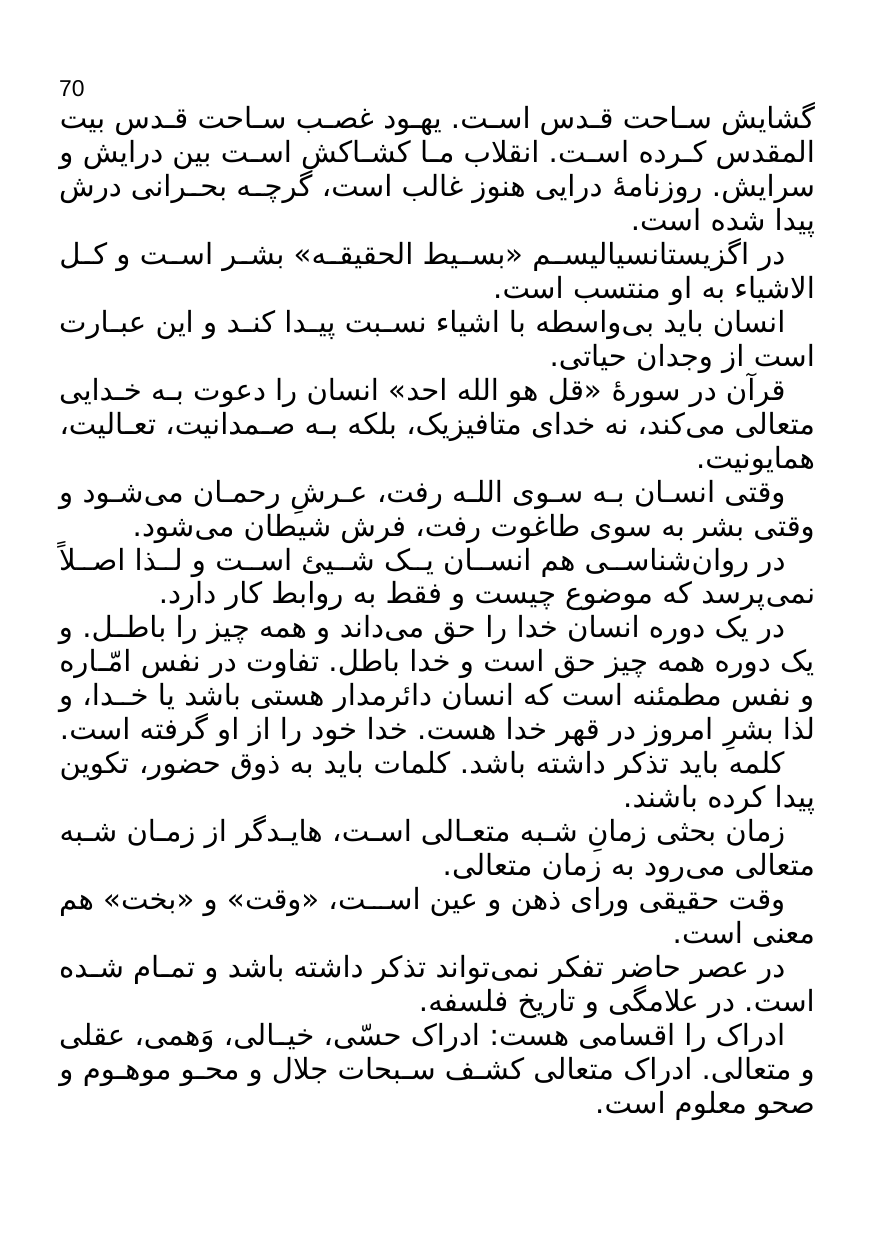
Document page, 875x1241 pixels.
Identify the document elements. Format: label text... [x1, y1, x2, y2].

text در اگزیستانسیالیسم «بسیط الحقیقه» بشر است و کل الاشیاء به او منتسب است. [59, 237, 815, 305]
text انسان باید بی‌واسطه با اشیاء نسبت پیدا کند و این عبارت است از وجدان حیاتی. [59, 305, 815, 373]
text کلمه باید تذکر داشته باشد. کلمات باید به ذوق حضور، تکوین پیدا کرده باشند. [59, 747, 815, 814]
text قرآن در سورۀ «قل هو الله احد» انسان را دعوت به خدایی متعالی می‌کند، نه خدای متافیزیک، بلکه به صمدانیت، تعالیت، همایونیت. [59, 373, 815, 475]
text وقتی انسان به سوی الله رفت، عرشِ رحمان می‌شود و وقتی بشر به سوی طاغوت رفت، فرش شیطان می‌شود. [59, 475, 815, 543]
text در عصر حاضر تفکر نمی‌تواند تذکر داشته باشد و تمام شده است. در علامگی و تاریخ فلسفه. [59, 950, 815, 1018]
text زمان بحثی زمانِ شبه متعالی است، هایدگر از زمان شبه متعالی می‌رود به زمان متعالی. [59, 814, 815, 882]
text در روان‌شناسی هم انسان یک شیئ است و لذا اصلاً نمی‌پرسد که موضوع چیست و فقط به روابط کار دارد. [59, 543, 815, 611]
text ادراک را اقسامی هست: ادراک حسّی، خیالی، وَهمی، عقلی و متعالی. ادراک متعالی کشف سبحات جلال و محو موهوم و صحو معلوم است. [59, 1018, 815, 1120]
text در یک دوره انسان خدا را حق می‌داند و همه چیز را باطل. و یک دوره همه چیز حق است و خدا باطل. تفاوت در نفس امّاره و نفس مطمئنه است که انسان دائرمدار هستی باشد یا خدا، و لذا بشرِ امروز در قهر خدا هست. خدا خود را از او گرفته است. [59, 611, 815, 747]
text وقت حقیقی ورای ذهن و عین است، «وقت» و «بخت» هم معنی است. [59, 882, 815, 950]
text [59, 101, 815, 237]
